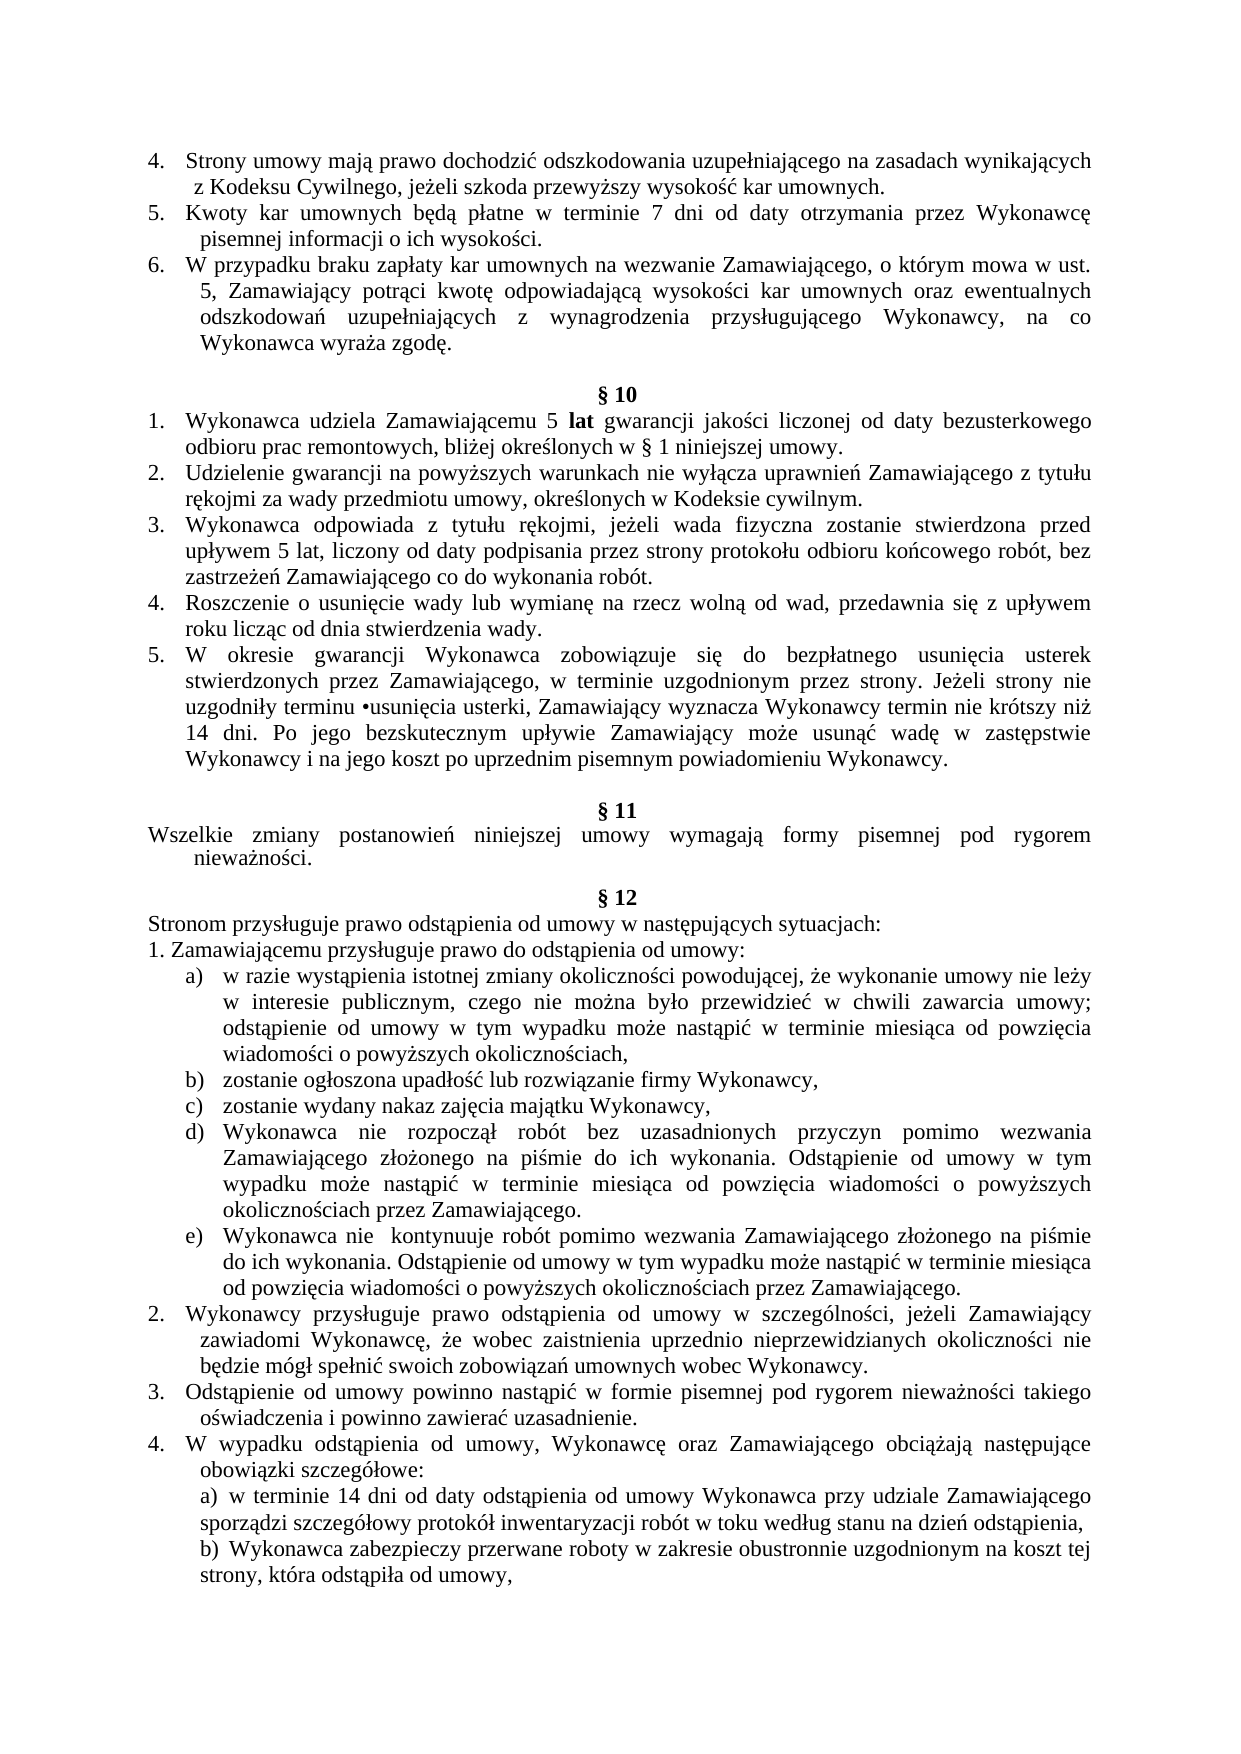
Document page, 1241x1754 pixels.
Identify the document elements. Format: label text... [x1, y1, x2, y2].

list zostanie wydany nakaz zajęcia majątku Wykonawcy, [185, 1092, 1093, 1118]
list W przypadku braku zapłaty kar umownych na wezwanie Zamawiającego, o którym mowa w ust. 5, Zamawiający potrąci kwotę odpowiadającą wysokości kar umownych oraz ewentualnych odszkodowań uzupełniających z wynagrodzenia przysługującego Wykonawcy, na co Wykonawca wyraża zgodę. [148, 252, 1093, 356]
text § 11 [148, 798, 1086, 824]
list Wykonawcy przysługuje prawo odstąpienia od umowy w szczególności, jeżeli Zamawiający zawiadomi Wykonawcę, że wobec zaistnienia uprzednio nieprzewidzianych okoliczności nie będzie mógł spełnić swoich zobowiązań umownych wobec Wykonawcy. [148, 1301, 1093, 1379]
list W okresie gwarancji Wykonawca zobowiązuje się do bezpłatnego usunięcia usterek stwierdzonych przez Zamawiającego, w terminie uzgodnionym przez strony. Jeżeli strony nie uzgodniły terminu •usunięcia usterki, Zamawiający wyznacza Wykonawcy termin nie krótszy niż 14 dni. Po jego bezskutecznym upływie Zamawiający może usunąć wadę w zastępstwie Wykonawcy i na jego koszt po uprzednim pisemnym powiadomieniu Wykonawcy. [148, 642, 1093, 772]
list Wykonawca zabezpieczy przerwane roboty w zakresie obustronnie uzgodnionym na koszt tej strony, która odstąpiła od umowy, [200, 1535, 1093, 1587]
list Udzielenie gwarancji na powyższych warunkach nie wyłącza uprawnień Zamawiającego z tytułu rękojmi za wady przedmiotu umowy, określonych w Kodeksie cywilnym. [148, 459, 1093, 512]
list Wykonawca udziela Zamawiającemu 5 lat gwarancji jakości liczonej od daty bezusterkowego odbioru prac remontowych, bliżej określonych w § 1 niniejszej umowy. [148, 407, 1093, 459]
list Strony umowy mają prawo dochodzić odszkodowania uzupełniającego na zasadach wynikających z Kodeksu Cywilnego, jeżeli szkoda przewyższy wysokość kar umownych. [148, 148, 1093, 200]
list w razie wystąpienia istotnej zmiany okoliczności powodującej, że wykonanie umowy nie leży w interesie publicznym, czego nie można było przewidzieć w chwili zawarcia umowy; odstąpienie od umowy w tym wypadku może nastąpić w terminie miesiąca od powzięcia wiadomości o powyższych okolicznościach, [185, 962, 1093, 1066]
text § 10 [148, 382, 1086, 407]
text Stronom przysługuje prawo odstąpienia od umowy w następujących sytuacjach: [148, 910, 1093, 936]
list W wypadku odstąpienia od umowy, Wykonawcę oraz Zamawiającego obciążają następujące obowiązki szczegółowe: [148, 1431, 1093, 1483]
text Wszelkie zmiany postanowień niniejszej umowy wymagają formy pisemnej pod rygorem nieważności. [148, 824, 1093, 869]
list w terminie 14 dni od daty odstąpienia od umowy Wykonawca przy udziale Zamawiającego sporządzi szczegółowy protokół inwentaryzacji robót w toku według stanu na dzień odstąpienia, [200, 1483, 1093, 1535]
list Wykonawca nie rozpoczął robót bez uzasadnionych przyczyn pomimo wezwania Zamawiającego złożonego na piśmie do ich wykonania. Odstąpienie od umowy w tym wypadku może nastąpić w terminie miesiąca od powzięcia wiadomości o powyższych okolicznościach przez Zamawiającego. [185, 1118, 1093, 1223]
list Kwoty kar umownych będą płatne w terminie 7 dni od daty otrzymania przez Wykonawcę pisemnej informacji o ich wysokości. [148, 200, 1093, 252]
text 1. Zamawiającemu przysługuje prawo do odstąpienia od umowy: [148, 936, 1093, 962]
text § 12 [148, 884, 1086, 910]
list Roszczenie o usunięcie wady lub wymianę na rzecz wolną od wad, przedawnia się z upływem roku licząc od dnia stwierdzenia wady. [148, 590, 1093, 642]
list Odstąpienie od umowy powinno nastąpić w formie pisemnej pod rygorem nieważności takiego oświadczenia i powinno zawierać uzasadnienie. [148, 1379, 1093, 1431]
list zostanie ogłoszona upadłość lub rozwiązanie firmy Wykonawcy, [185, 1066, 1093, 1092]
list Wykonawca odpowiada z tytułu rękojmi, jeżeli wada fizyczna zostanie stwierdzona przed upływem 5 lat, liczony od daty podpisania przez strony protokołu odbioru końcowego robót, bez zastrzeżeń Zamawiającego co do wykonania robót. [148, 512, 1093, 590]
list Wykonawca nie kontynuuje robót pomimo wezwania Zamawiającego złożonego na piśmie do ich wykonania. Odstąpienie od umowy w tym wypadku może nastąpić w terminie miesiąca od powzięcia wiadomości o powyższych okolicznościach przez Zamawiającego. [185, 1223, 1093, 1301]
